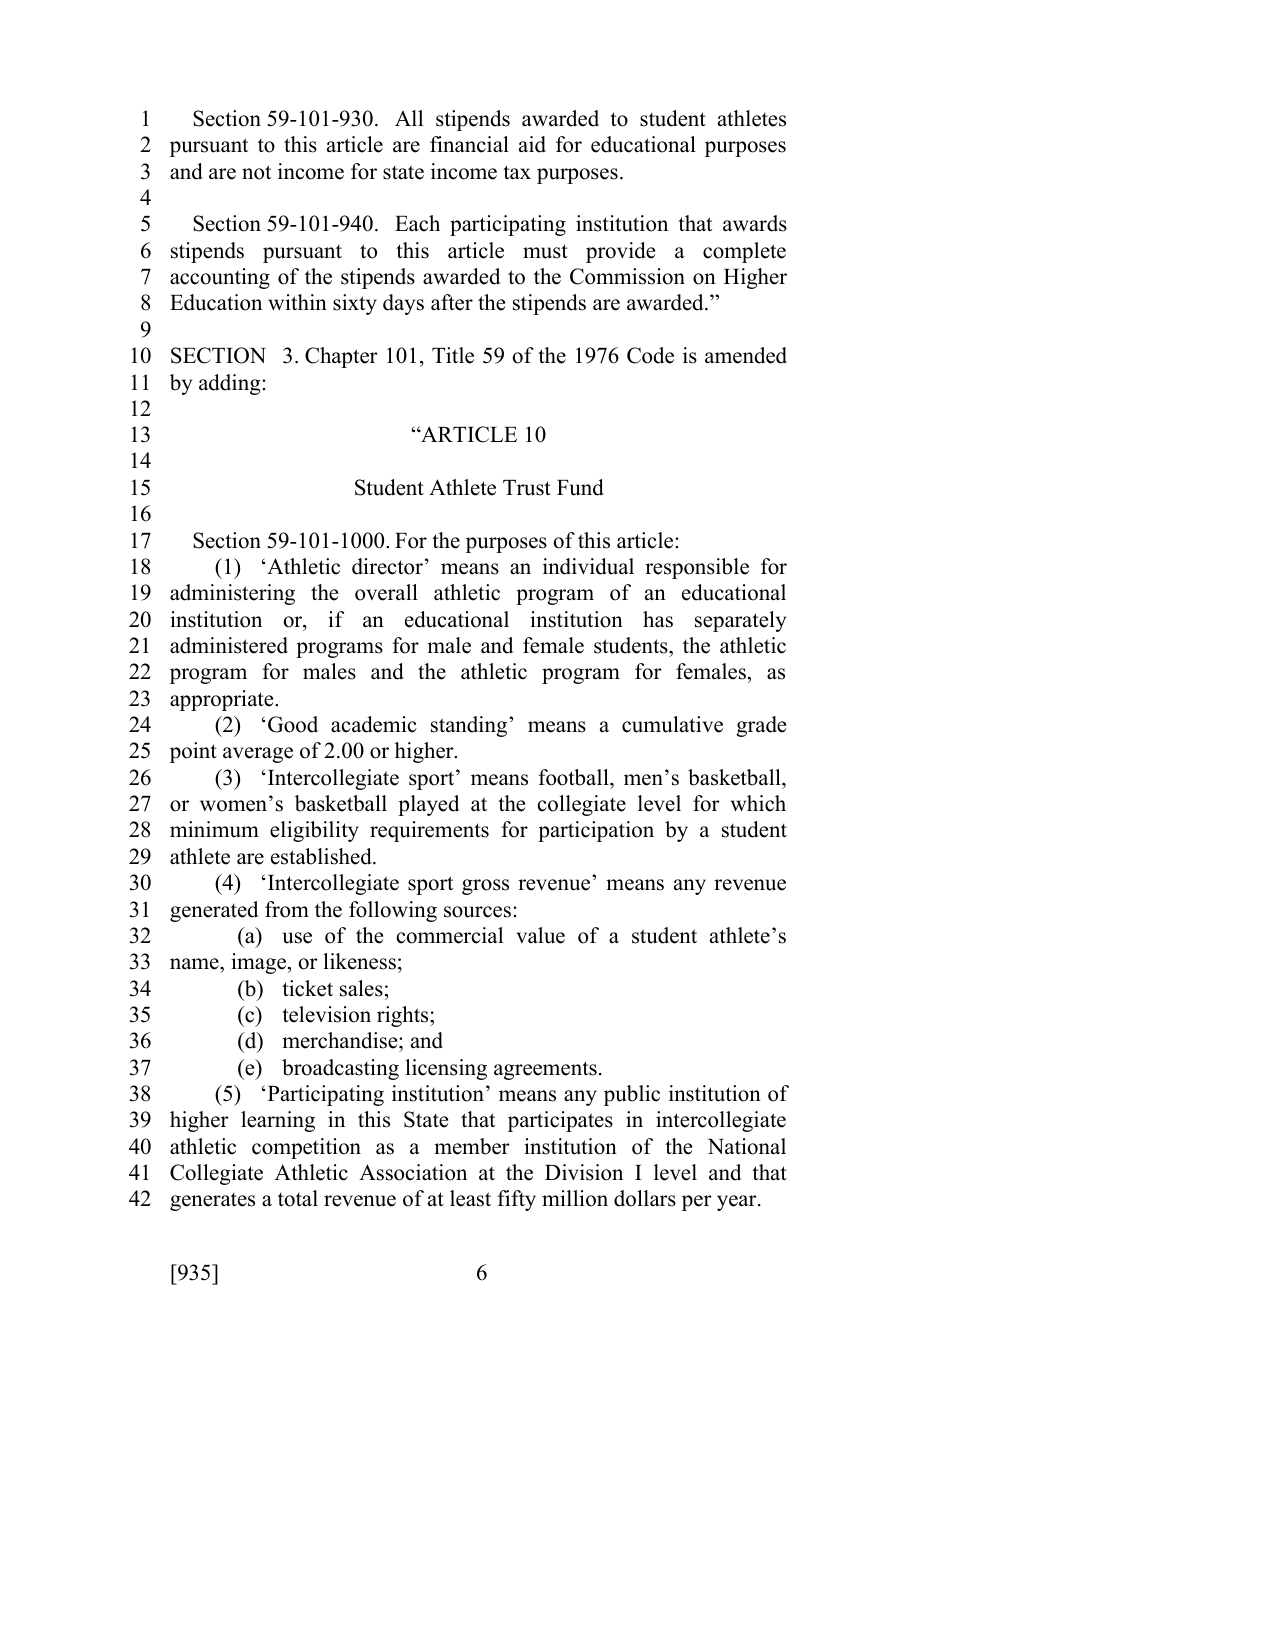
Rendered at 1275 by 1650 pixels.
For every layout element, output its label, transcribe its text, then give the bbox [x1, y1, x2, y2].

text (3) ‘Intercollegiate sport’ means football, men’s basketball, or women’s basketball played at the collegiate level for which minimum eligibility requirements for participation by a student athlete are established. [169, 764, 787, 869]
text (c) television rights; [169, 1001, 787, 1027]
text Section 59-101-940. Each participating institution that awards stipends pursuant to this article must provide a complete accounting of the stipends awarded to the Commission on Higher Education within sixty days after the stipends are awarded.” [169, 210, 787, 316]
text (e) broadcasting licensing agreements. [169, 1054, 787, 1080]
text (b) ticket sales; [169, 975, 787, 1001]
text (2) ‘Good academic standing’ means a cumulative grade point average of 2.00 or higher. [169, 711, 787, 764]
text (a) use of the commercial value of a student athlete’s name, image, or likeness; [169, 922, 787, 975]
text Student Athlete Trust Fund [169, 474, 787, 500]
text Section 59-101-930. All stipends awarded to student athletes pursuant to this article are financial aid for educational purposes and are not income for state income tax purposes. [169, 105, 787, 184]
text SECTION 3. Chapter 101, Title 59 of the 1976 Code is amended by adding: [169, 342, 787, 395]
text (1) ‘Athletic director’ means an individual responsible for administering the overall athletic program of an educational institution or, if an educational institution has separately administered programs for male and female students, the athletic program for males and the athletic program for females, as appropriate. [169, 553, 787, 711]
text Section 59-101-1000. For the purposes of this article: [169, 527, 787, 553]
text (d) merchandise; and [169, 1027, 787, 1054]
text (4) ‘Intercollegiate sport gross revenue’ means any revenue generated from the following sources: [169, 869, 787, 922]
text (5) ‘Participating institution’ means any public institution of higher learning in this State that participates in intercollegiate athletic competition as a member institution of the National Collegiate Athletic Association at the Division I level and that generates a total revenue of at least fifty million dollars per year. [169, 1080, 787, 1212]
text “ARTICLE 10 [169, 421, 787, 448]
